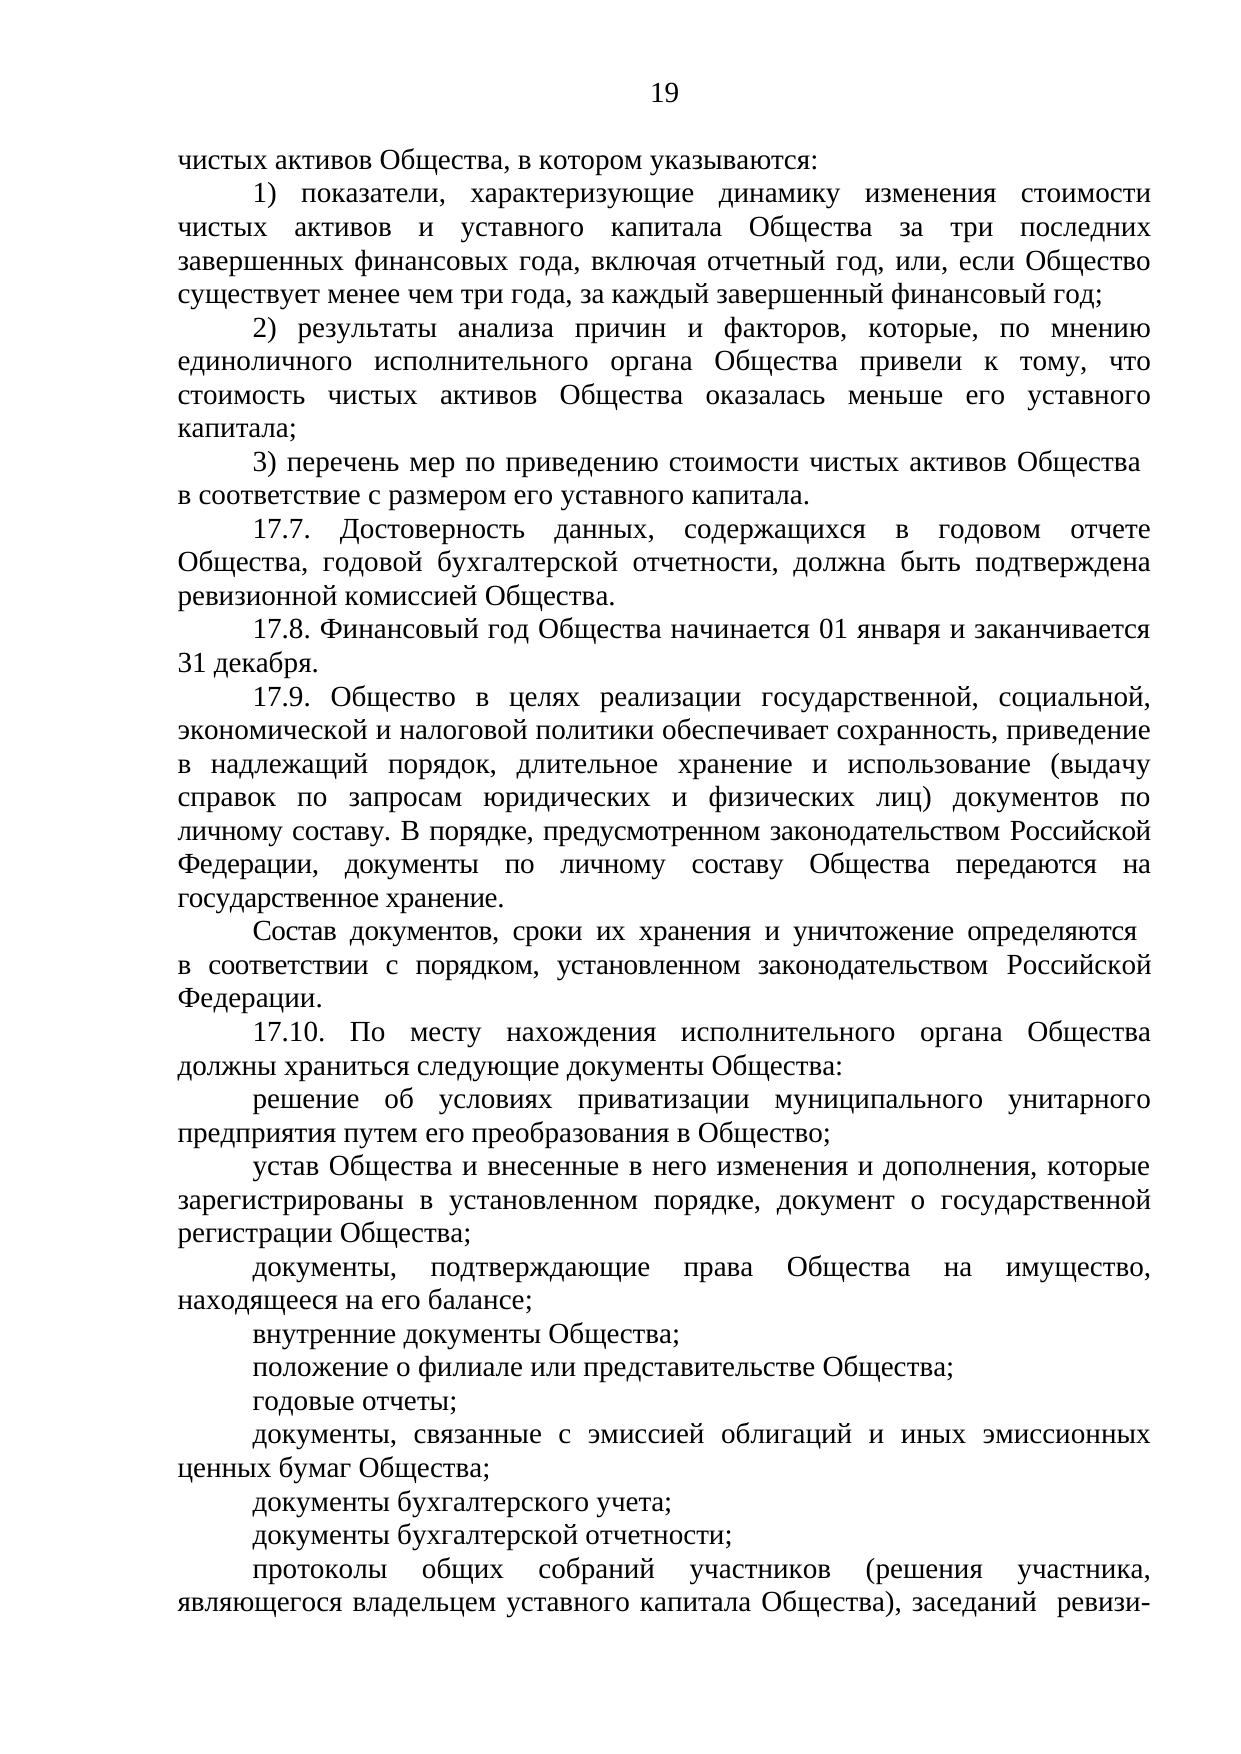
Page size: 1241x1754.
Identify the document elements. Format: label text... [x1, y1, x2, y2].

text 17.7. Достоверность данных, содержащихся в годовом отчете Общества, годовой бухгалтерской отчетности, должна быть подтверждена ревизионной комиссией Общества. [177, 511, 1152, 612]
text положение о филиале или представительстве Общества; [177, 1349, 1152, 1383]
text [177, 1551, 1152, 1618]
text устав Общества и внесенные в него изменения и дополнения, которые зарегистрированы в установленном порядке, документ о государственной регистрации Общества; [177, 1148, 1152, 1249]
text 2) результаты анализа причин и факторов, которые, по мнению единоличного исполнительного органа Общества привели к тому, что стоимость чистых активов Общества оказалась меньше его уставного капитала; [177, 310, 1152, 444]
text Состав документов, сроки их хранения и уничтожение определяются в соответствии с порядком, установленном законодательством Российской Федерации. [177, 913, 1152, 1014]
text 17.9. Общество в целях реализации государственной, социальной, экономической и налоговой политики обеспечивает сохранность, приведение в надлежащий порядок, длительное хранение и использование (выдачу справок по запросам юридических и физических лиц) документов по личному составу. В порядке, предусмотренном законодательством Российской Федерации, документы по личному составу Общества передаются на государственное хранение. [177, 679, 1152, 913]
text годовые отчеты; [177, 1383, 1152, 1417]
text документы, связанные с эмиссией облигаций и иных эмиссионных ценных бумаг Общества; [177, 1417, 1152, 1484]
text документы бухгалтерского учета; [177, 1484, 1152, 1517]
text 3) перечень мер по приведению стоимости чистых активов Общества в соответствие с размером его уставного капитала. [177, 444, 1152, 511]
text документы, подтверждающие права Общества на имущество, находящееся на его балансе; [177, 1249, 1152, 1316]
text решение об условиях приватизации муниципального унитарного предприятия путем его преобразования в Общество; [177, 1081, 1152, 1148]
text 17.8. Финансовый год Общества начинается 01 января и заканчивается 31 декабря. [177, 612, 1152, 679]
text 17.10. По месту нахождения исполнительного органа Общества должны храниться следующие документы Общества: [177, 1014, 1152, 1081]
text 1) показатели, характеризующие динамику изменения стоимости чистых активов и уставного капитала Общества за три последних завершенных финансовых года, включая отчетный год, или, если Общество существует менее чем три года, за каждый завершенный финансовый год; [177, 176, 1152, 310]
text документы бухгалтерской отчетности; [177, 1517, 1152, 1551]
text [177, 142, 1152, 176]
text внутренние документы Общества; [177, 1316, 1152, 1349]
